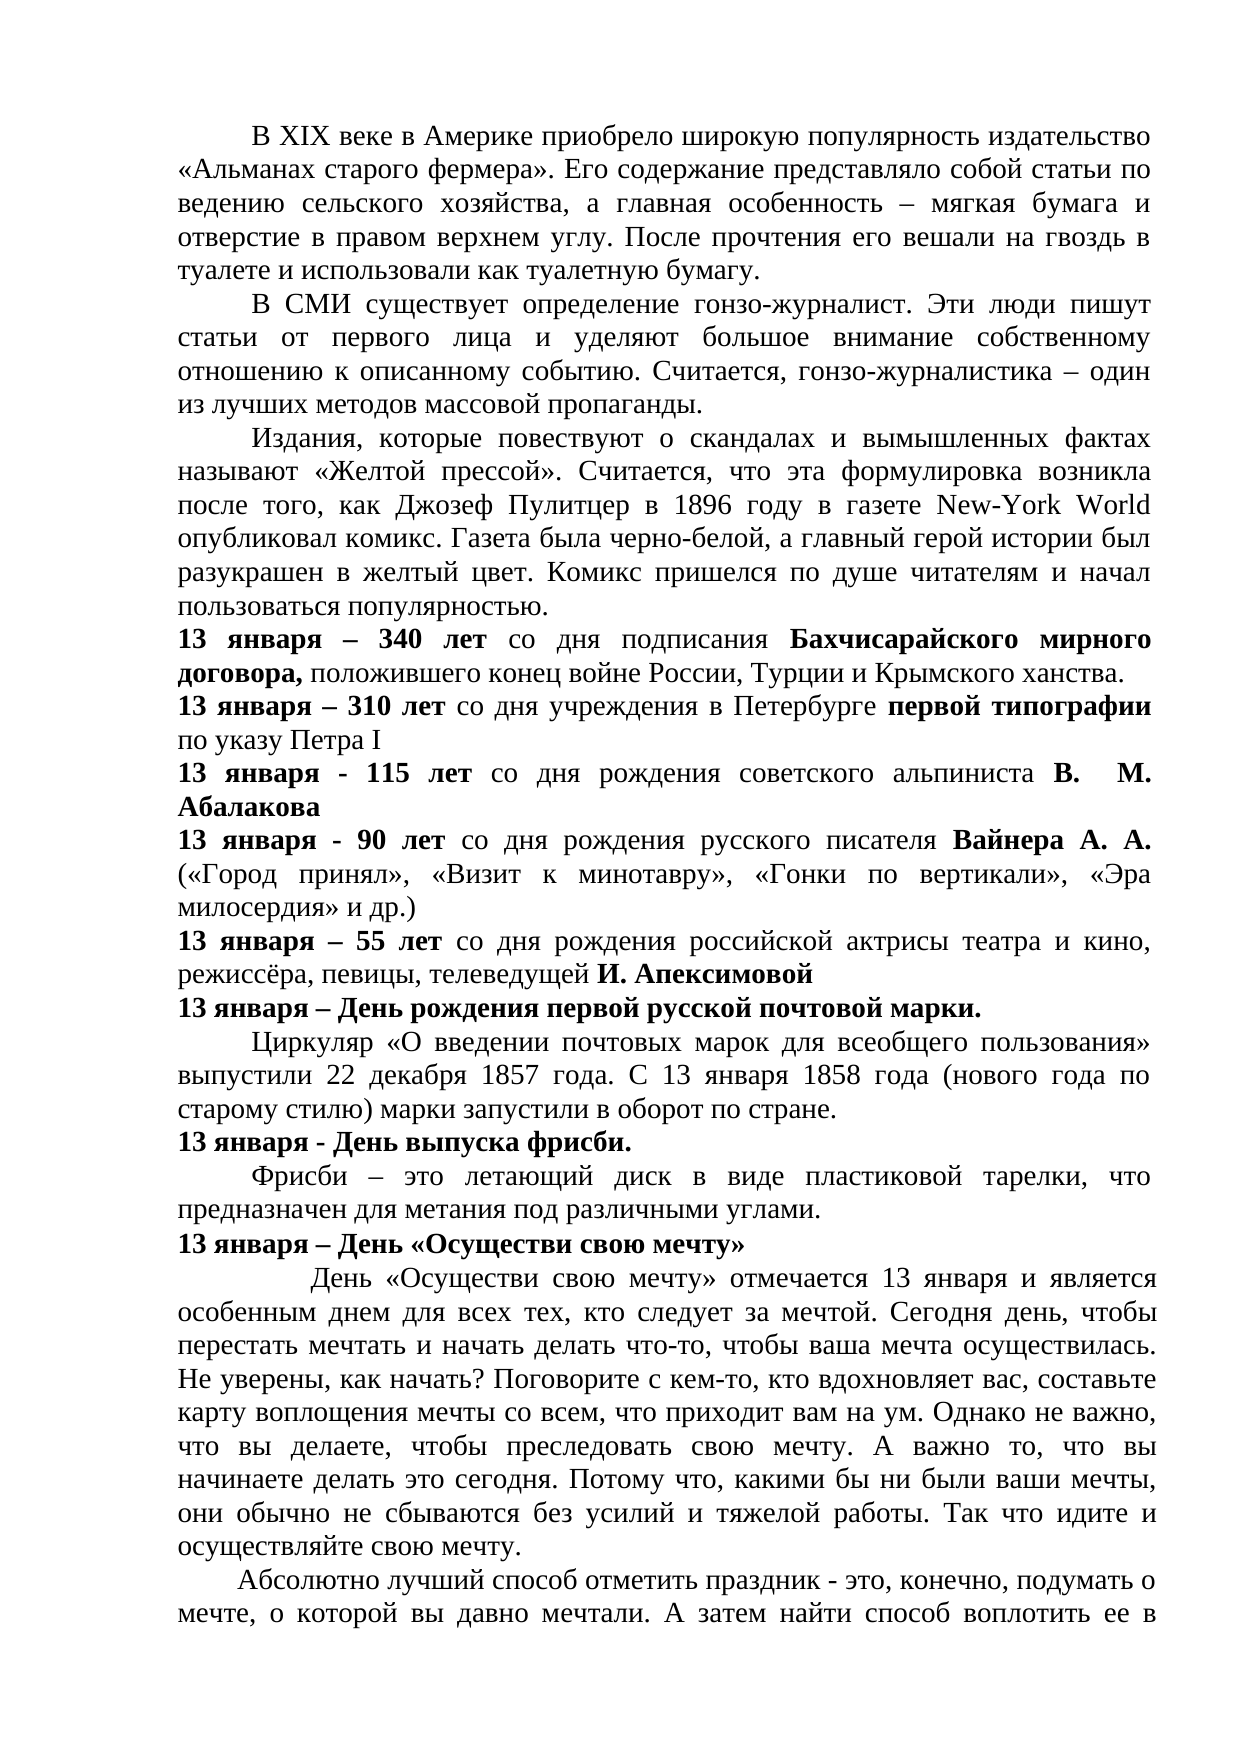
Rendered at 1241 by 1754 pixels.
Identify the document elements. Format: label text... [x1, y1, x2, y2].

text В СМИ существует определение гонзо-журналист. Эти люди пишут статьи от первого лица и уделяют большое внимание собственному отношению к описанному событию. Считается, гонзо-журналистика – один из лучших методов массовой пропаганды. [177, 286, 1152, 420]
text 13 января – 340 лет со дня подписания Бахчисарайского мирного договора, положившего конец войне России, Турции и Крымского ханства. [177, 621, 1152, 688]
text 13 января - 90 лет со дня рождения русского писателя Вайнера А. А. («Город принял», «Визит к минотавру», «Гонки по вертикали», «Эра милосердия» и др.) [177, 822, 1152, 923]
text Издания, которые повествуют о скандалах и вымышленных фактах называют «Желтой прессой». Считается, что эта формулировка возникла после того, как Джозеф Пулитцер в 1896 году в газете New-York World опубликовал комикс. Газета была черно-белой, а главный герой истории был разукрашен в желтый цвет. Комикс пришелся по душе читателям и начал пользоваться популярностью. [177, 420, 1152, 621]
text Фрисби – это летающий диск в виде пластиковой тарелки, что предназначен для метания под различными углами. [177, 1158, 1152, 1225]
text 13 января - День выпуска фрисби. [177, 1124, 1152, 1158]
text 13 января – 55 лет со дня рождения российской актрисы театра и кино, режиссёра, певицы, телеведущей И. Апексимовой [177, 923, 1152, 990]
text 13 января - 115 лет со дня рождения советского альпиниста В. М. Абалакова [177, 755, 1152, 822]
text Циркуляр «О введении почтовых марок для всеобщего пользования» выпустили 22 декабря 1857 года. С 13 января 1858 года (нового года по старому стилю) марки запустили в оборот по стране. [177, 1024, 1152, 1124]
text 13 января – 310 лет со дня учреждения в Петербурге первой типографии по указу Петра I [177, 688, 1152, 755]
text В XIX веке в Америке приобрело широкую популярность издательство «Альманах старого фермера». Его содержание представляло собой статьи по ведению сельского хозяйства, а главная особенность – мягкая бумага и отверстие в правом верхнем углу. После прочтения его вешали на гвоздь в туалете и использовали как туалетную бумагу. [177, 118, 1152, 286]
text 13 января – День рождения первой русской почтовой марки. [177, 990, 1152, 1024]
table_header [176, 1225, 1159, 1631]
